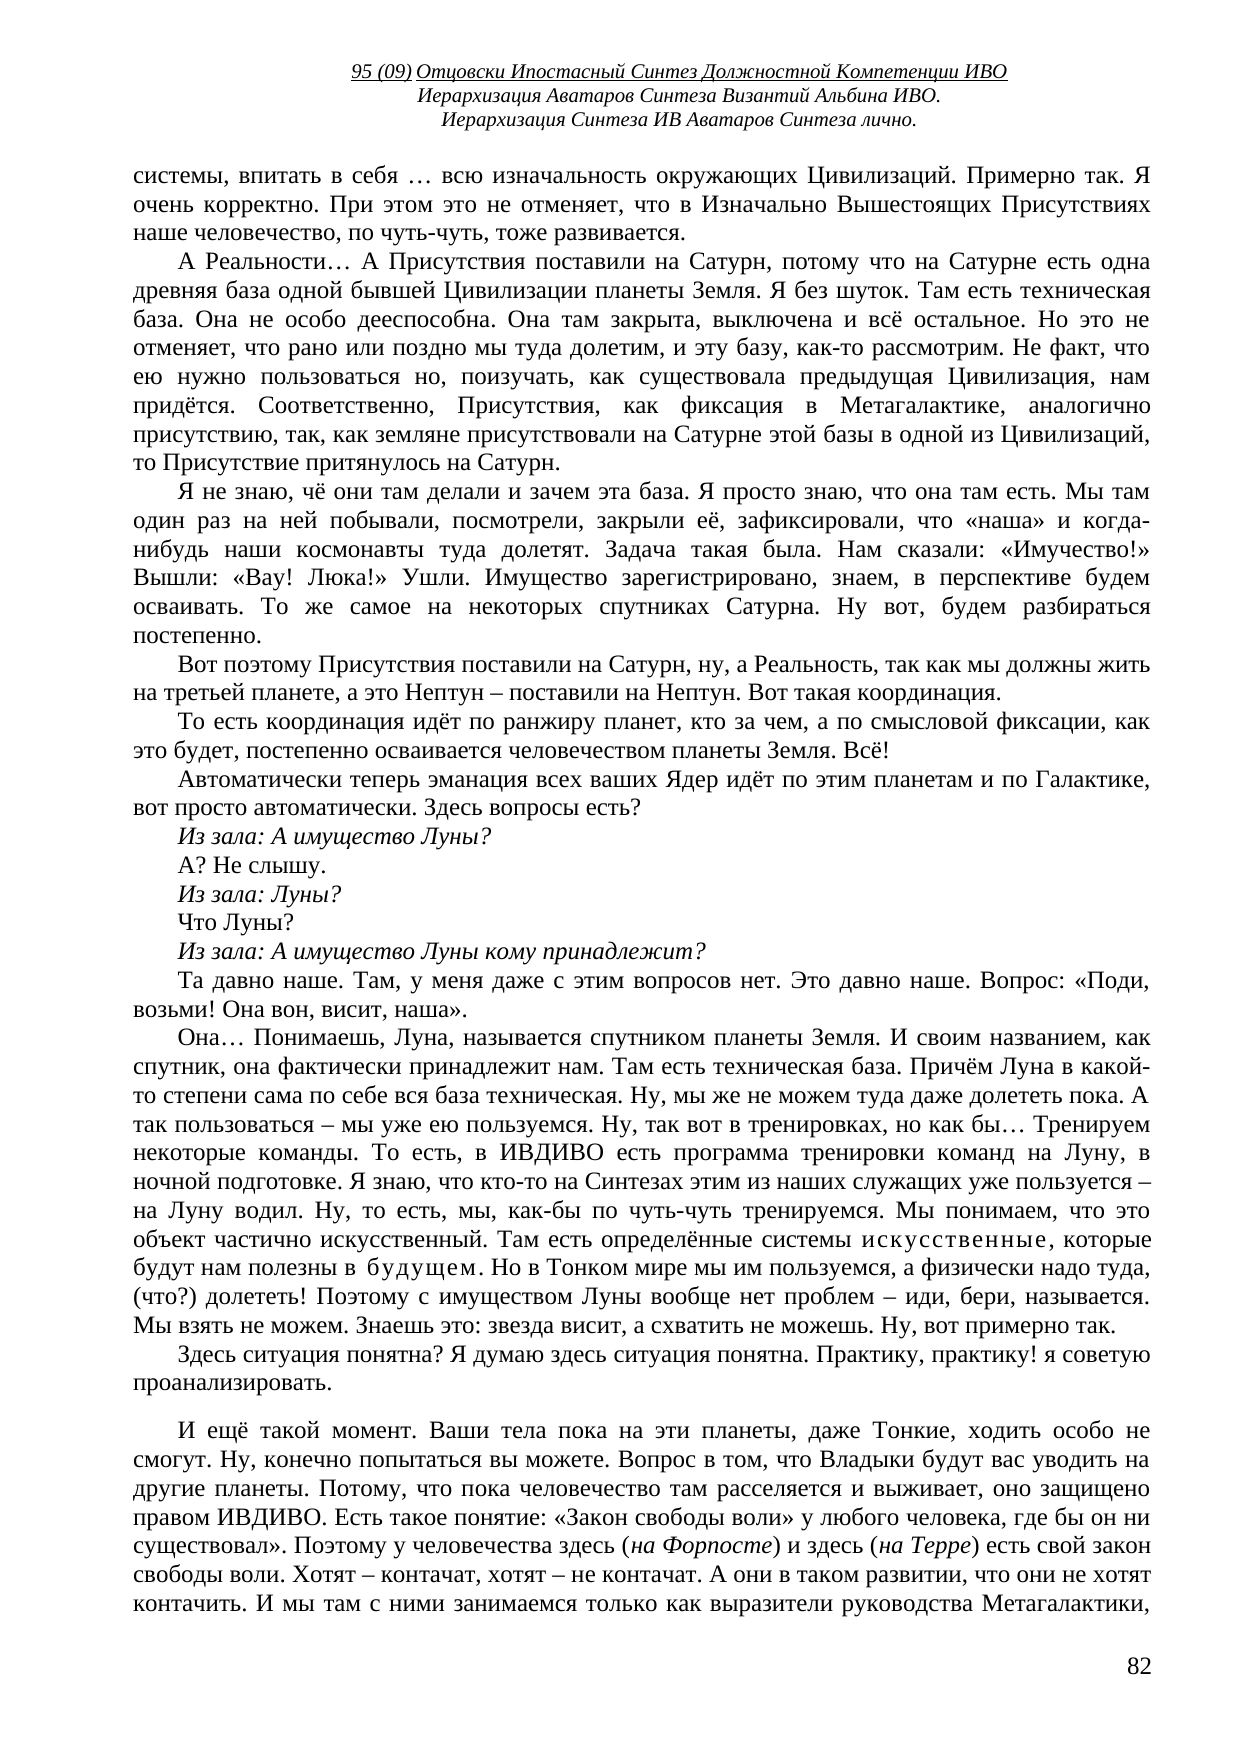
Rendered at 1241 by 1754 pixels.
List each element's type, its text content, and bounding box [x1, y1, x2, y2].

text Она… Понимаешь, Луна, называется спутником планеты Земля. И своим названием, как спутник, она фактически принадлежит нам. Там есть техническая база. Причём Луна в какой-то степени сама по себе вся база техническая. Ну, мы же не можем туда даже долететь пока. А так пользоваться – мы уже ею пользуемся. Ну, так вот в тренировках, но как бы… Тренируем некоторые команды. То есть, в ИВДИВО есть программа тренировки команд на Луну, в ночной подготовке. Я знаю, что кто-то на Синтезах этим из наших служащих уже пользуется – на Луну водил. Ну, то есть, мы, как-бы по чуть-чуть тренируемся. Мы понимаем, что это объект частично искусственный. Там есть определённые системы искусственные, которые будут нам полезны в будущем. Но в Тонком мире мы им пользуемся, а физически надо туда, (что?) долететь! Поэтому с имуществом Луны вообще нет проблем – иди, бери, называется. Мы взять не можем. Знаешь это: звезда висит, а схватить не можешь. Ну, вот примерно так. [133, 1022, 1152, 1339]
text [133, 1415, 1152, 1617]
text Из зала: А имущество Луны кому принадлежит? [133, 936, 1152, 965]
text Из зала: Луны? [133, 879, 1152, 907]
text Та давно наше. Там, у меня даже с этим вопросов нет. Это давно наше. Вопрос: «Поди, возьми! Она вон, висит, наша». [133, 965, 1152, 1022]
text То есть координация идёт по ранжиру планет, кто за чем, а по смысловой фиксации, как это будет, постепенно осваивается человечеством планеты Земля. Всё! [133, 706, 1152, 764]
text А Реальности… А Присутствия поставили на Сатурн, потому что на Сатурне есть одна древняя база одной бывшей Цивилизации планеты Земля. Я без шуток. Там есть техническая база. Она не особо дееспособна. Она там закрыта, выключена и всё остальное. Но это не отменяет, что рано или поздно мы туда долетим, и эту базу, как-то рассмотрим. Не факт, что ею нужно пользоваться но, поизучать, как существовала предыдущая Цивилизация, нам придётся. Соответственно, Присутствия, как фиксация в Метагалактике, аналогично присутствию, так, как земляне присутствовали на Сатурне этой базы в одной из Цивилизаций, то Присутствие притянулось на Сатурн. [133, 246, 1152, 476]
text Здесь ситуация понятна? Я думаю здесь ситуация понятна. Практику, практику! я советую проанализировать. [133, 1339, 1152, 1396]
text Я не знаю, чё они там делали и зачем эта база. Я просто знаю, что она там есть. Мы там один раз на ней побывали, посмотрели, закрыли её, зафиксировали, что «наша» и когда-нибудь наши космонавты туда долетят. Задача такая была. Нам сказали: «Имучество!» Вышли: «Вау! Люка!» Ушли. Имущество зарегистрировано, знаем, в перспективе будем осваивать. То же самое на некоторых спутниках Сатурна. Ну вот, будем разбираться постепенно. [133, 476, 1152, 649]
text А? Не слышу. [133, 850, 1152, 879]
text Автоматически теперь эманация всех ваших Ядер идёт по этим планетам и по Галактике, вот просто автоматически. Здесь вопросы есть? [133, 764, 1152, 821]
text Из зала: А имущество Луны? [133, 821, 1152, 850]
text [133, 160, 1152, 246]
text Что Луны? [133, 907, 1152, 936]
text Вот поэтому Присутствия поставили на Сатурн, ну, а Реальность, так как мы должны жить на третьей планете, а это Нептун – поставили на Нептун. Вот такая координация. [133, 649, 1152, 706]
